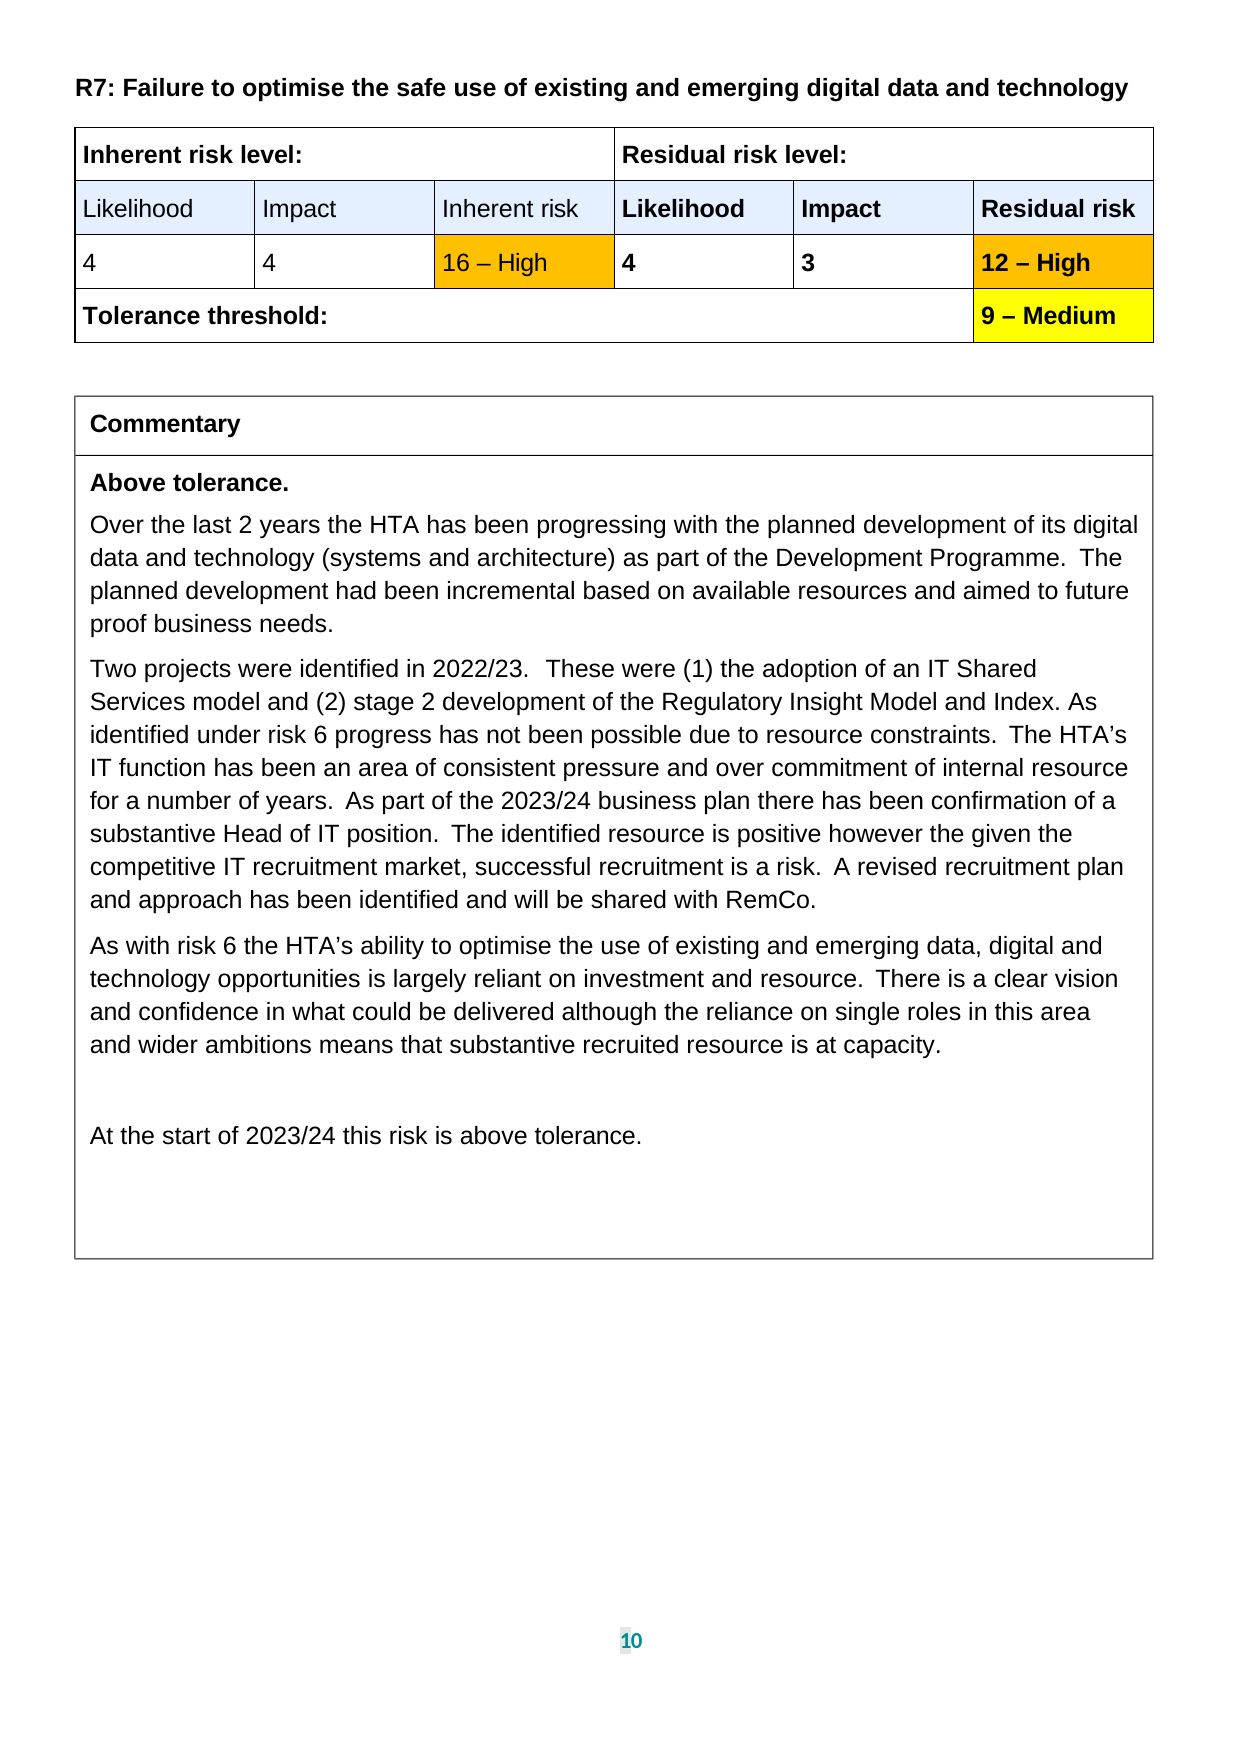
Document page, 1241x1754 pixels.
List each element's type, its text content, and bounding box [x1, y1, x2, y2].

table_cell 16 – High [435, 235, 614, 288]
text At the start of 2023/24 this risk is above tolerance. [89, 1121, 1198, 1150]
table_cell Residual risk [974, 181, 1153, 234]
table_cell 4 [615, 235, 793, 288]
text As with risk 6 the HTA’s ability to optimise the use of existing and emerging data, digital and technology opportunities is largely reliant on investment and resource. There is a clear vision and confidence in what could be delivered although the reliance on single roles in this area and wider ambitions means that substantive recruited resource is at capacity. [89, 931, 1131, 1059]
table_cell 4 [255, 235, 434, 288]
table_cell Likelihood [615, 181, 793, 234]
table_cell 4 [76, 235, 254, 288]
table_cell Impact [255, 181, 434, 234]
text Above tolerance. [89, 468, 1198, 497]
text R7: Failure to optimise the safe use of existing and emerging digital data and technology [75, 73, 1198, 102]
table_cell Likelihood [76, 181, 254, 234]
table_cell 12 – High [974, 235, 1153, 288]
table_cell Tolerance threshold: [76, 289, 973, 342]
table_header Residual risk level: [615, 128, 1153, 180]
table_cell 9 – Medium [974, 289, 1153, 342]
text Commentary [89, 409, 1198, 438]
text Over the last 2 years the HTA has been progressing with the planned development of its digital data and technology (systems and architecture) as part of the Development Programme. The planned development had been incremental based on available resources and aimed to future proof business needs. [89, 510, 1147, 637]
text Two projects were identified in 2022/23. These were (1) the adoption of an IT Shared Services model and (2) stage 2 development of the Regulatory Insight Model and Index. As identified under risk 6 progress has not been possible due to resource constraints. The HTA’s IT function has been an area of consistent pressure and over commitment of internal resource for a number of years. As part of the 2023/24 business plan there has been confirmation of a substantive Head of IT position. The identified resource is positive however the given the competitive IT recruitment market, successful recruitment is a risk. A revised recruitment plan and approach has been identified and will be shared with RemCo. [89, 654, 1131, 914]
table_header Inherent risk level: [76, 128, 614, 180]
table_cell 3 [794, 235, 973, 288]
table_cell Impact [794, 181, 973, 234]
table_cell Inherent risk [435, 181, 614, 234]
